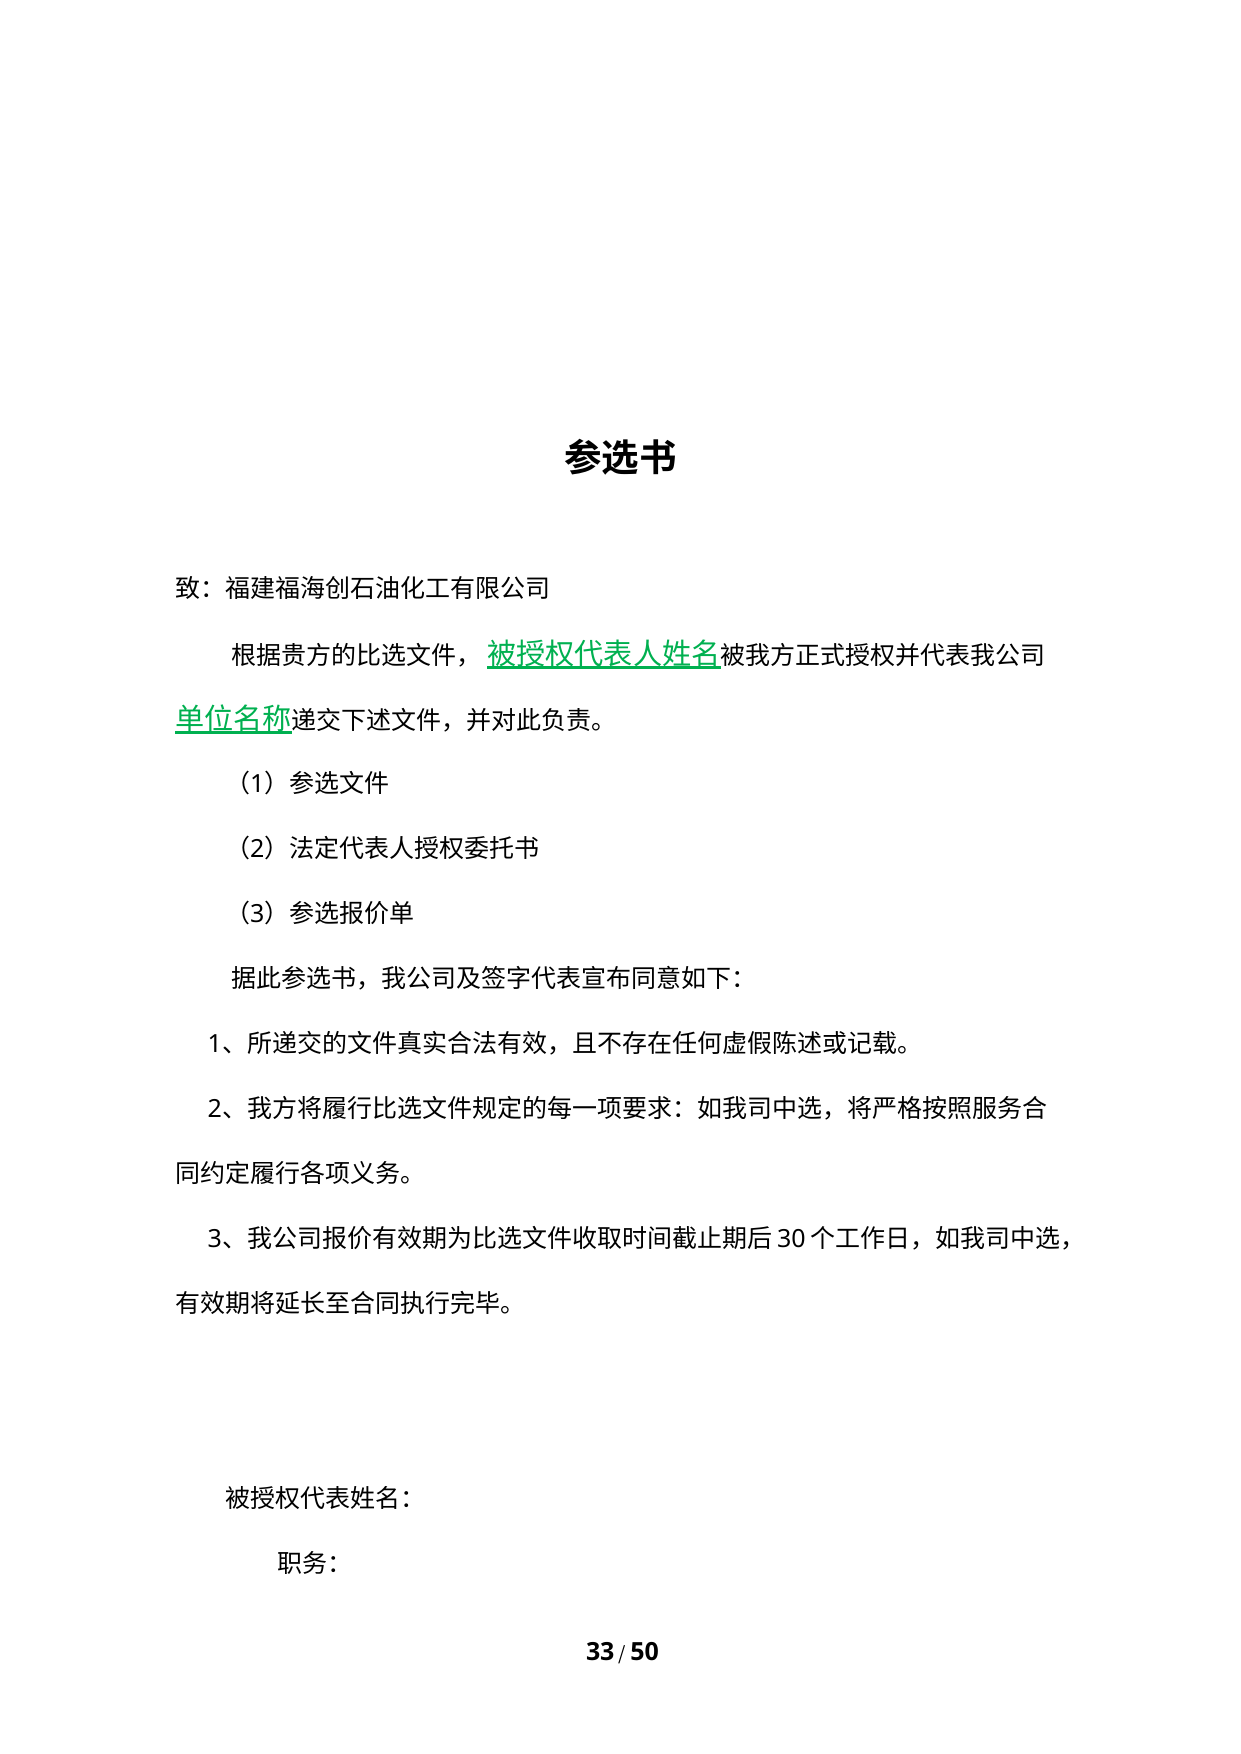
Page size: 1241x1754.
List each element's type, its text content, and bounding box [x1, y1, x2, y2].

text 根据贵方的比选文件， 被授权代表人姓名被我方正式授权并代表我公司单位名称递交下述文件，并对此负责。 [175, 619, 1065, 749]
text （3）参选报价单 [175, 879, 1065, 944]
text 被授权代表姓名： [175, 1464, 1065, 1529]
text 2、我方将履行比选文件规定的每一项要求：如我司中选，将严格按照服务合同约定履行各项义务。 [175, 1074, 1065, 1204]
text （2）法定代表人授权委托书 [175, 814, 1065, 879]
text （1）参选文件 [175, 749, 1065, 814]
text 参选书 [175, 424, 1065, 489]
text 3、我公司报价有效期为比选文件收取时间截止期后30个工作日，如我司中选，有效期将延长至合同执行完毕。 [175, 1204, 1065, 1334]
text 职务： [175, 1529, 1065, 1594]
text 致：福建福海创石油化工有限公司 [175, 554, 1065, 619]
text 据此参选书，我公司及签字代表宣布同意如下： [175, 944, 1065, 1009]
text 1、所递交的文件真实合法有效，且不存在任何虚假陈述或记载。 [175, 1009, 1065, 1074]
